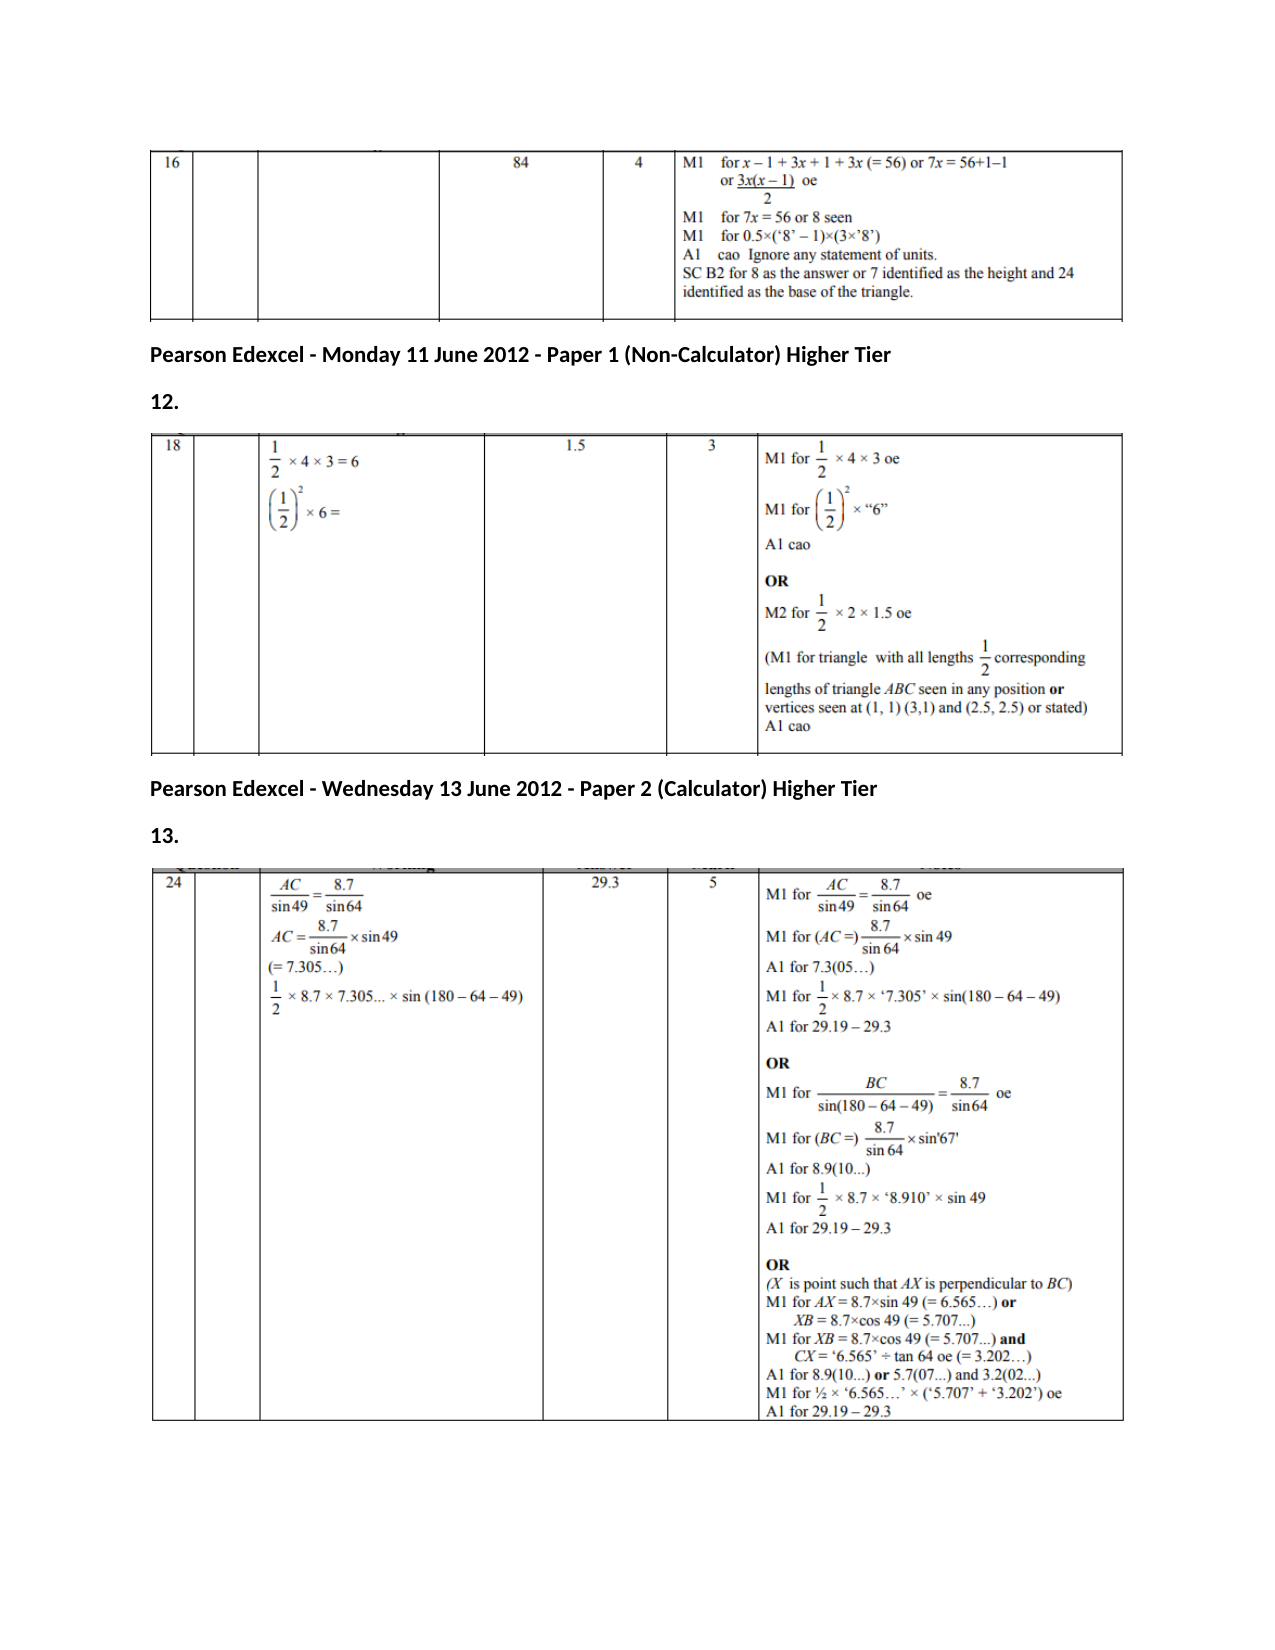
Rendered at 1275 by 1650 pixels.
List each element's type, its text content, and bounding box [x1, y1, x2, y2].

text 12. [150, 387, 1125, 415]
text Pearson Edexcel - Wednesday 13 June 2012 - Paper 2 (Calculator) Higher Tier [150, 774, 1125, 803]
picture [150, 868, 1125, 1422]
picture [150, 433, 1125, 756]
text 13. [150, 821, 1125, 849]
picture [150, 150, 1125, 322]
text Pearson Edexcel - Monday 11 June 2012 - Paper 1 (Non-Calculator) Higher Tier [150, 340, 1125, 368]
